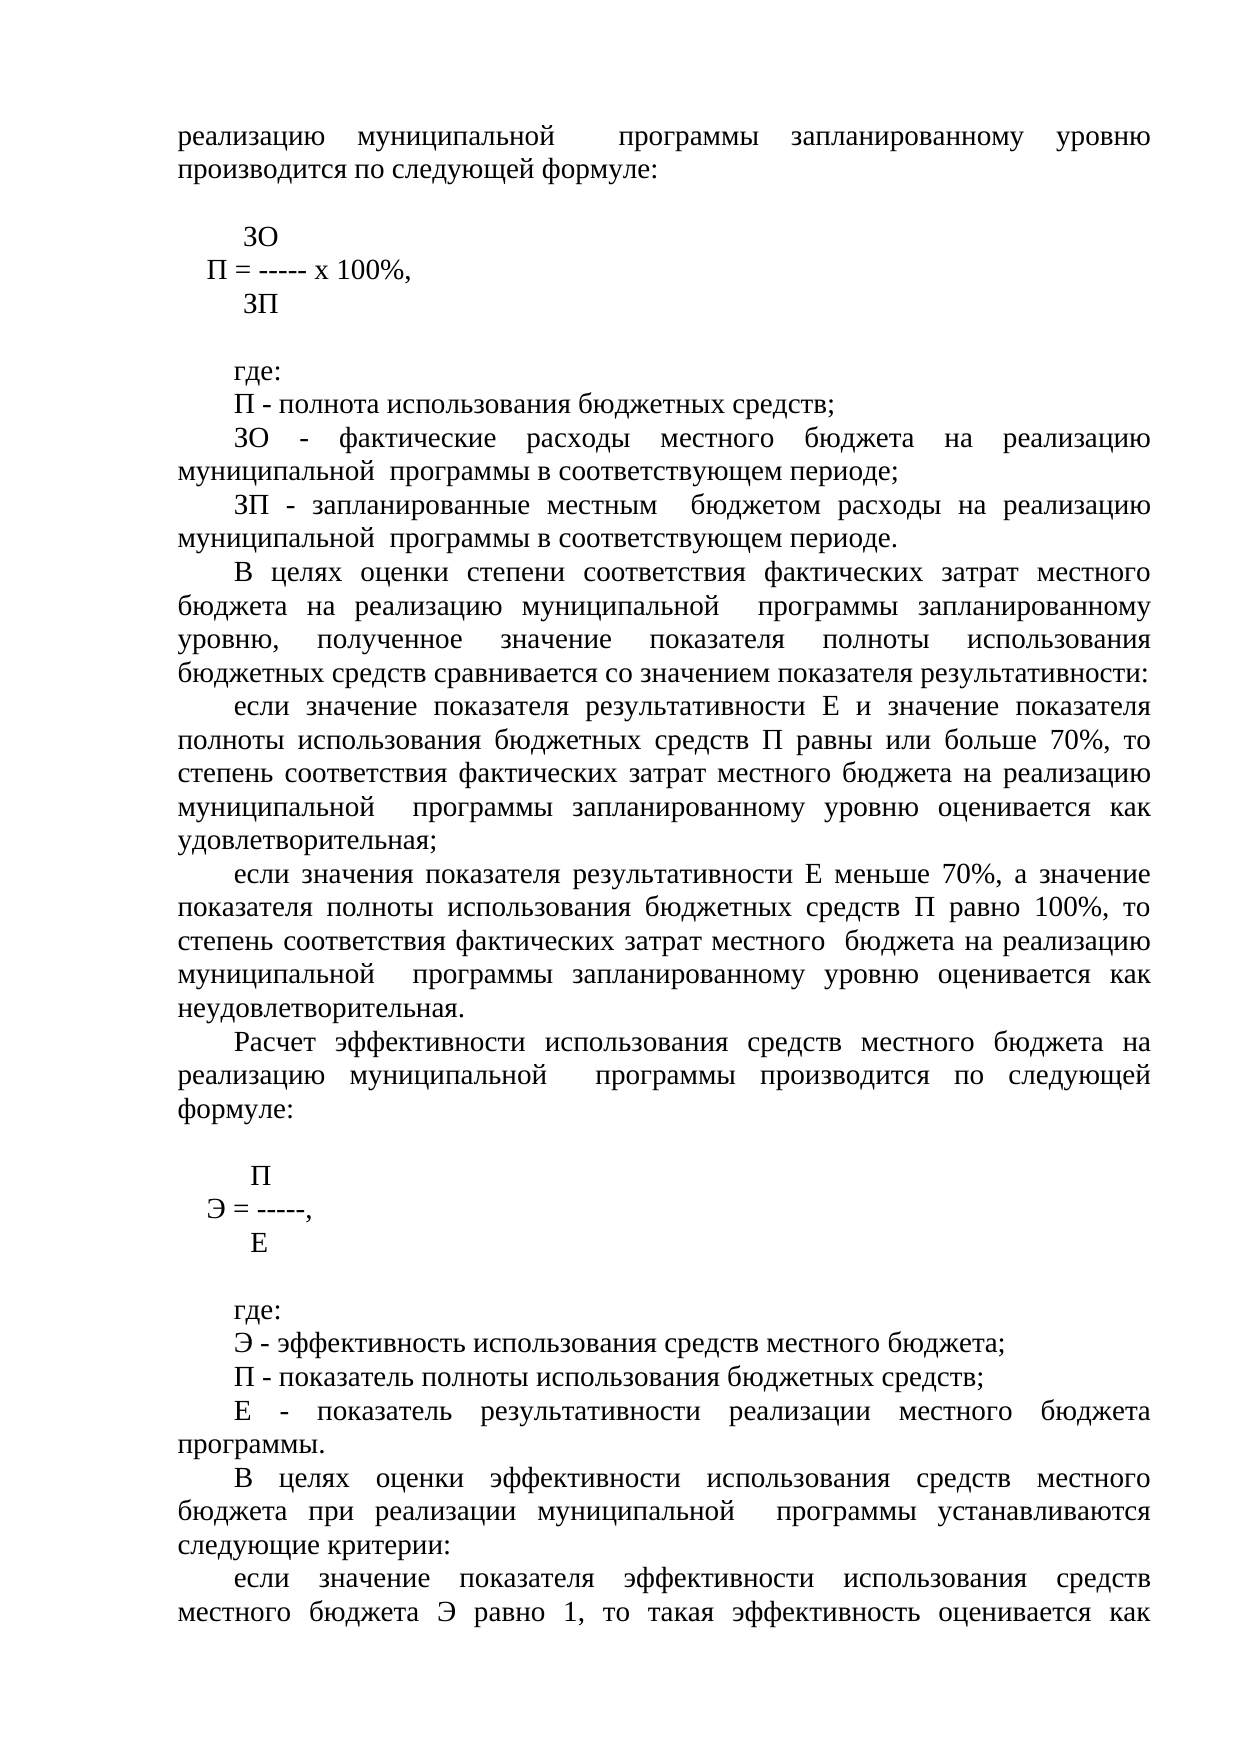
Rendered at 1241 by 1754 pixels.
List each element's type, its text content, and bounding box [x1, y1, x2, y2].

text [177, 118, 1152, 185]
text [177, 1560, 1152, 1627]
text П - показатель полноты использования бюджетных средств; [177, 1359, 1152, 1393]
text Э = -----, [177, 1191, 1152, 1225]
text ЗО [177, 219, 1152, 252]
text П [177, 1158, 1152, 1191]
text Е [177, 1225, 1152, 1258]
text П = ----- x 100%, [177, 252, 1152, 286]
text ЗП [177, 286, 1152, 319]
text В целях оценки степени соответствия фактических затрат местного бюджета на реализацию муниципальной программы запланированному уровню, полученное значение показателя полноты использования бюджетных средств сравнивается со значением показателя результативности: [177, 554, 1152, 688]
text если значения показателя результативности E меньше 70%, а значение показателя полноты использования бюджетных средств П равно 100%, то степень соответствия фактических затрат местного бюджета на реализацию муниципальной программы запланированному уровню оценивается как неудовлетворительная. [177, 856, 1152, 1024]
text П - полнота использования бюджетных средств; [177, 386, 1152, 420]
text Расчет эффективности использования средств местного бюджета на реализацию муниципальной программы производится по следующей формуле: [177, 1024, 1152, 1124]
text ЗП - запланированные местным бюджетом расходы на реализацию муниципальной программы в соответствующем периоде. [177, 487, 1152, 554]
text Э - эффективность использования средств местного бюджета; [177, 1326, 1152, 1359]
text где: [177, 353, 1152, 386]
text Е - показатель результативности реализации местного бюджета программы. [177, 1393, 1152, 1460]
text если значение показателя результативности E и значение показателя полноты использования бюджетных средств П равны или больше 70%, то степень соответствия фактических затрат местного бюджета на реализацию муниципальной программы запланированному уровню оценивается как удовлетворительная; [177, 688, 1152, 856]
text ЗО - фактические расходы местного бюджета на реализацию муниципальной программы в соответствующем периоде; [177, 420, 1152, 487]
text где: [177, 1292, 1152, 1326]
text В целях оценки эффективности использования средств местного бюджета при реализации муниципальной программы устанавливаются следующие критерии: [177, 1460, 1152, 1560]
